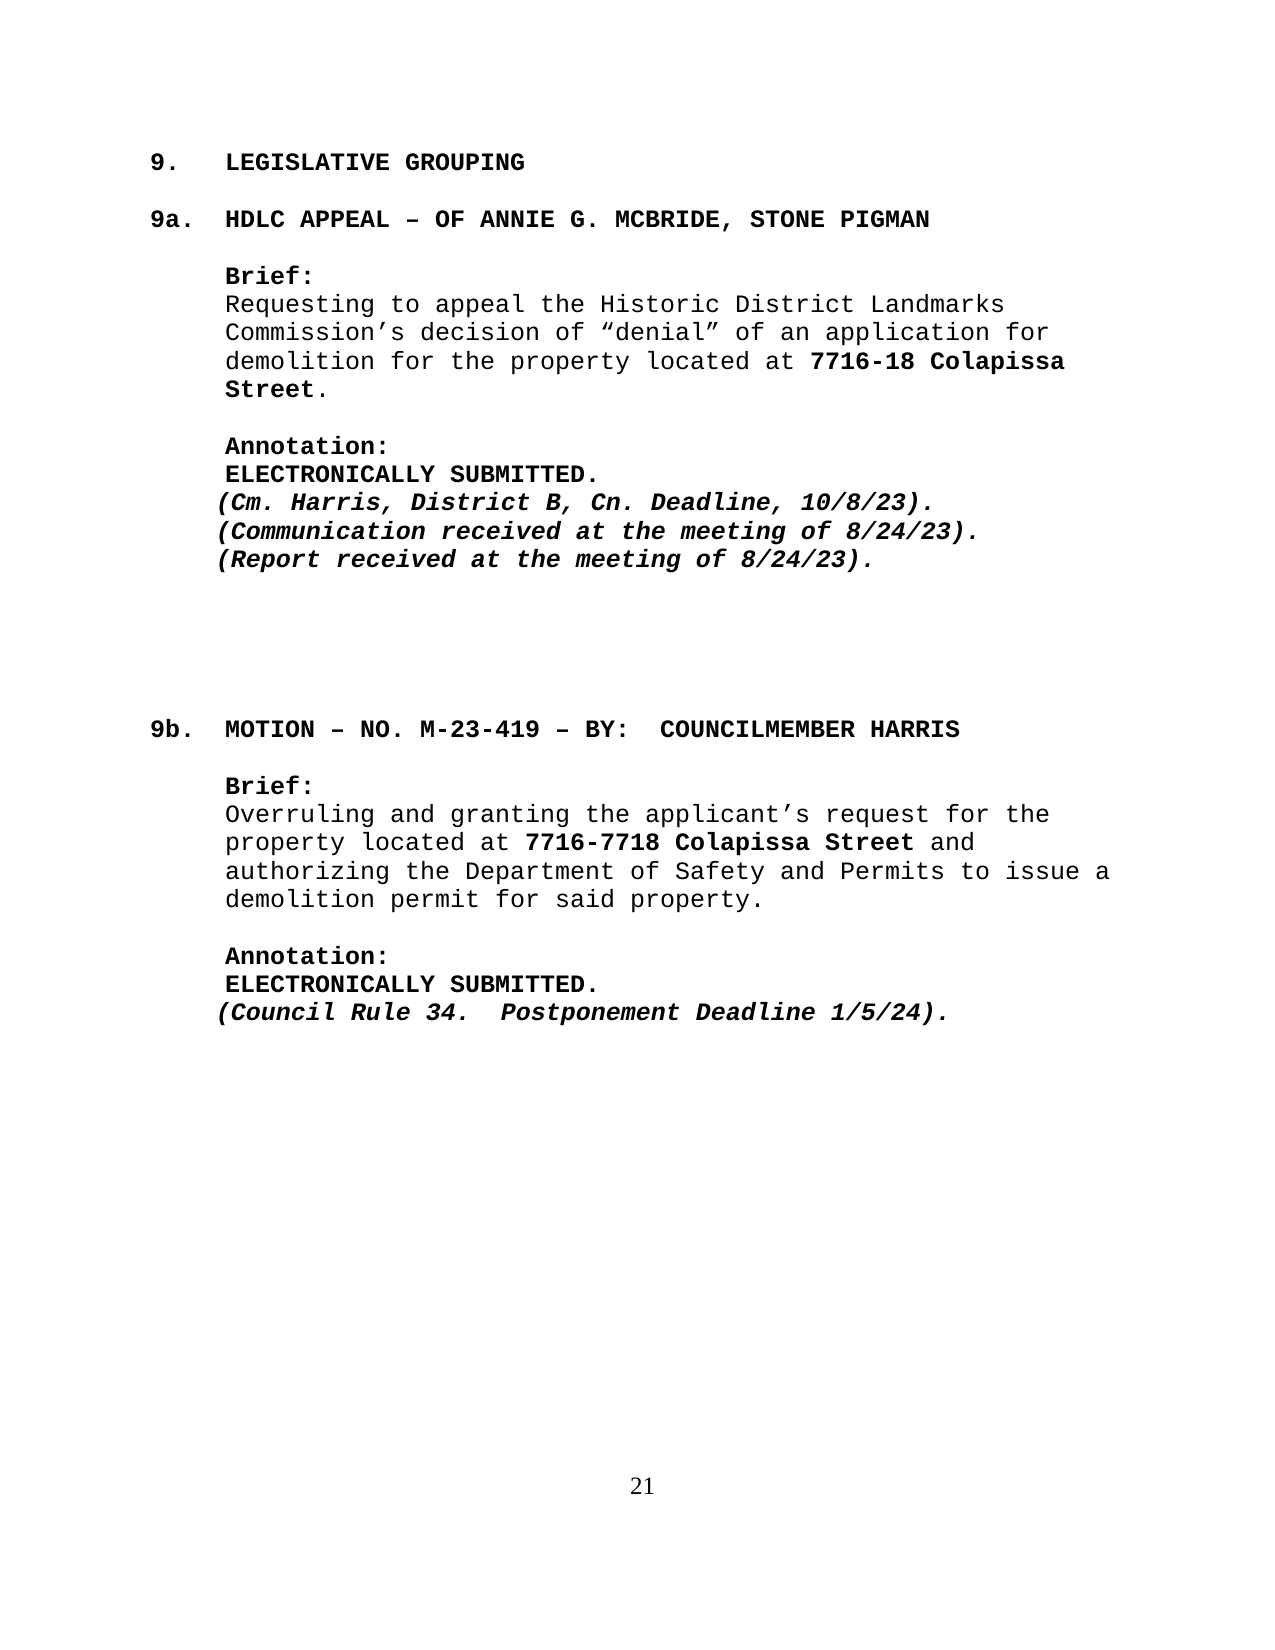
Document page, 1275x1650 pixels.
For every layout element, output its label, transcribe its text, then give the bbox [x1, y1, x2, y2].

text Brief: [225, 263, 1134, 292]
text (Council Rule 34. Postponement Deadline 1/5/24). [150, 1000, 1134, 1028]
list Brief: [150, 773, 1134, 802]
list Overruling and granting the applicant’s request for the property located at 7716-7718 Colapissa Street and authorizing the Department of Safety and Permits to issue a demolition permit for said property. [225, 802, 1134, 915]
text (Communication received at the meeting of 8/24/23). [150, 518, 1134, 547]
text (Report received at the meeting of 8/24/23). [150, 547, 1134, 575]
list 9b. MOTION – NO. M-23-419 – BY: COUNCILMEMBER HARRIS [150, 717, 1134, 745]
list LEGISLATIVE GROUPING [150, 150, 1134, 178]
list ELECTRONICALLY SUBMITTED. [225, 972, 1134, 1000]
text ELECTRONICALLY SUBMITTED. [225, 462, 1134, 490]
text Annotation: [225, 433, 1134, 462]
text (Cm. Harris, District B, Cn. Deadline, 10/8/23). [150, 490, 1134, 518]
list 9a. HDLC APPEAL – OF ANNIE G. MCBRIDE, STONE PIGMAN [150, 207, 1134, 235]
text Requesting to appeal the Historic District Landmarks Commission’s decision of “denial” of an application for demolition for the property located at 7716-18 Colapissa Street. [225, 292, 1134, 405]
list Annotation: [225, 943, 1134, 972]
